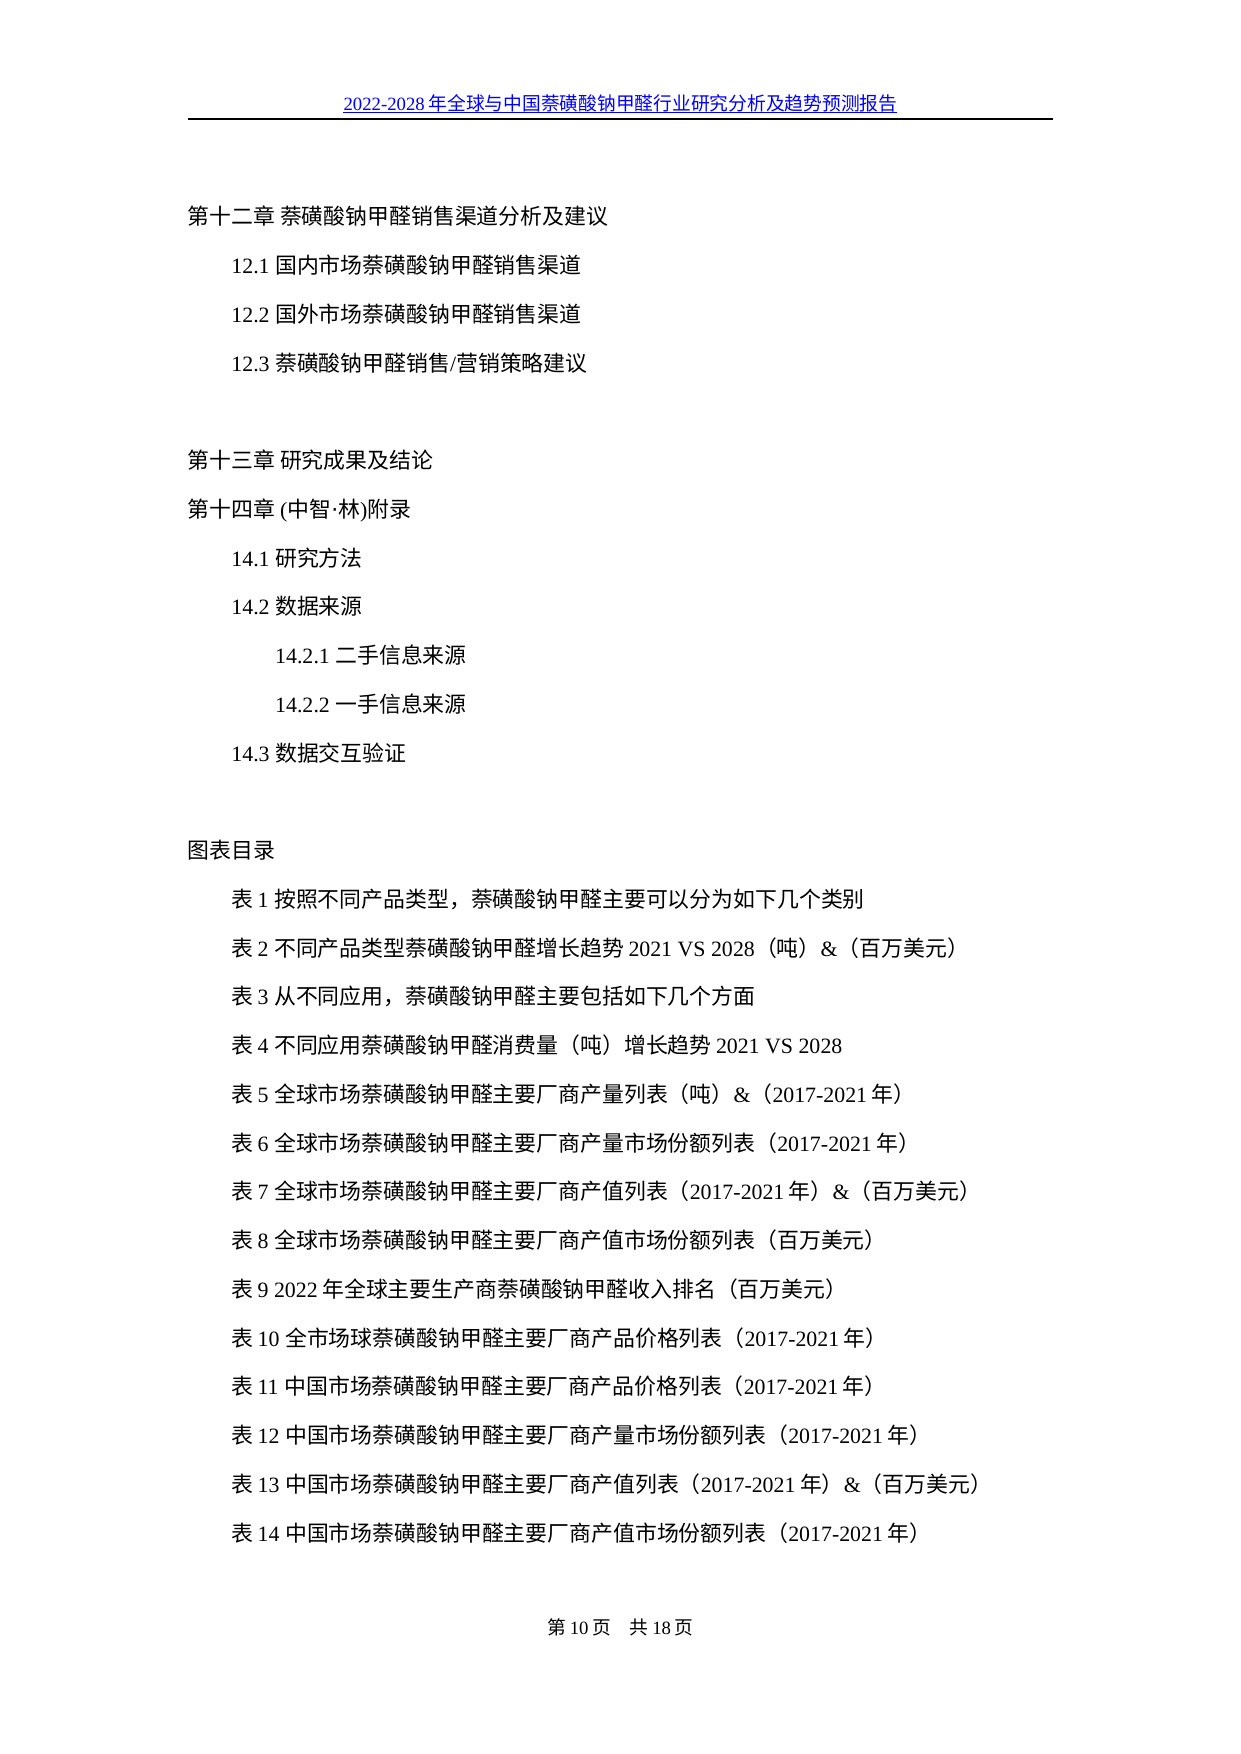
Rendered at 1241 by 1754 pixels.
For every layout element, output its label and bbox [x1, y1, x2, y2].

text [187, 150, 1053, 1548]
